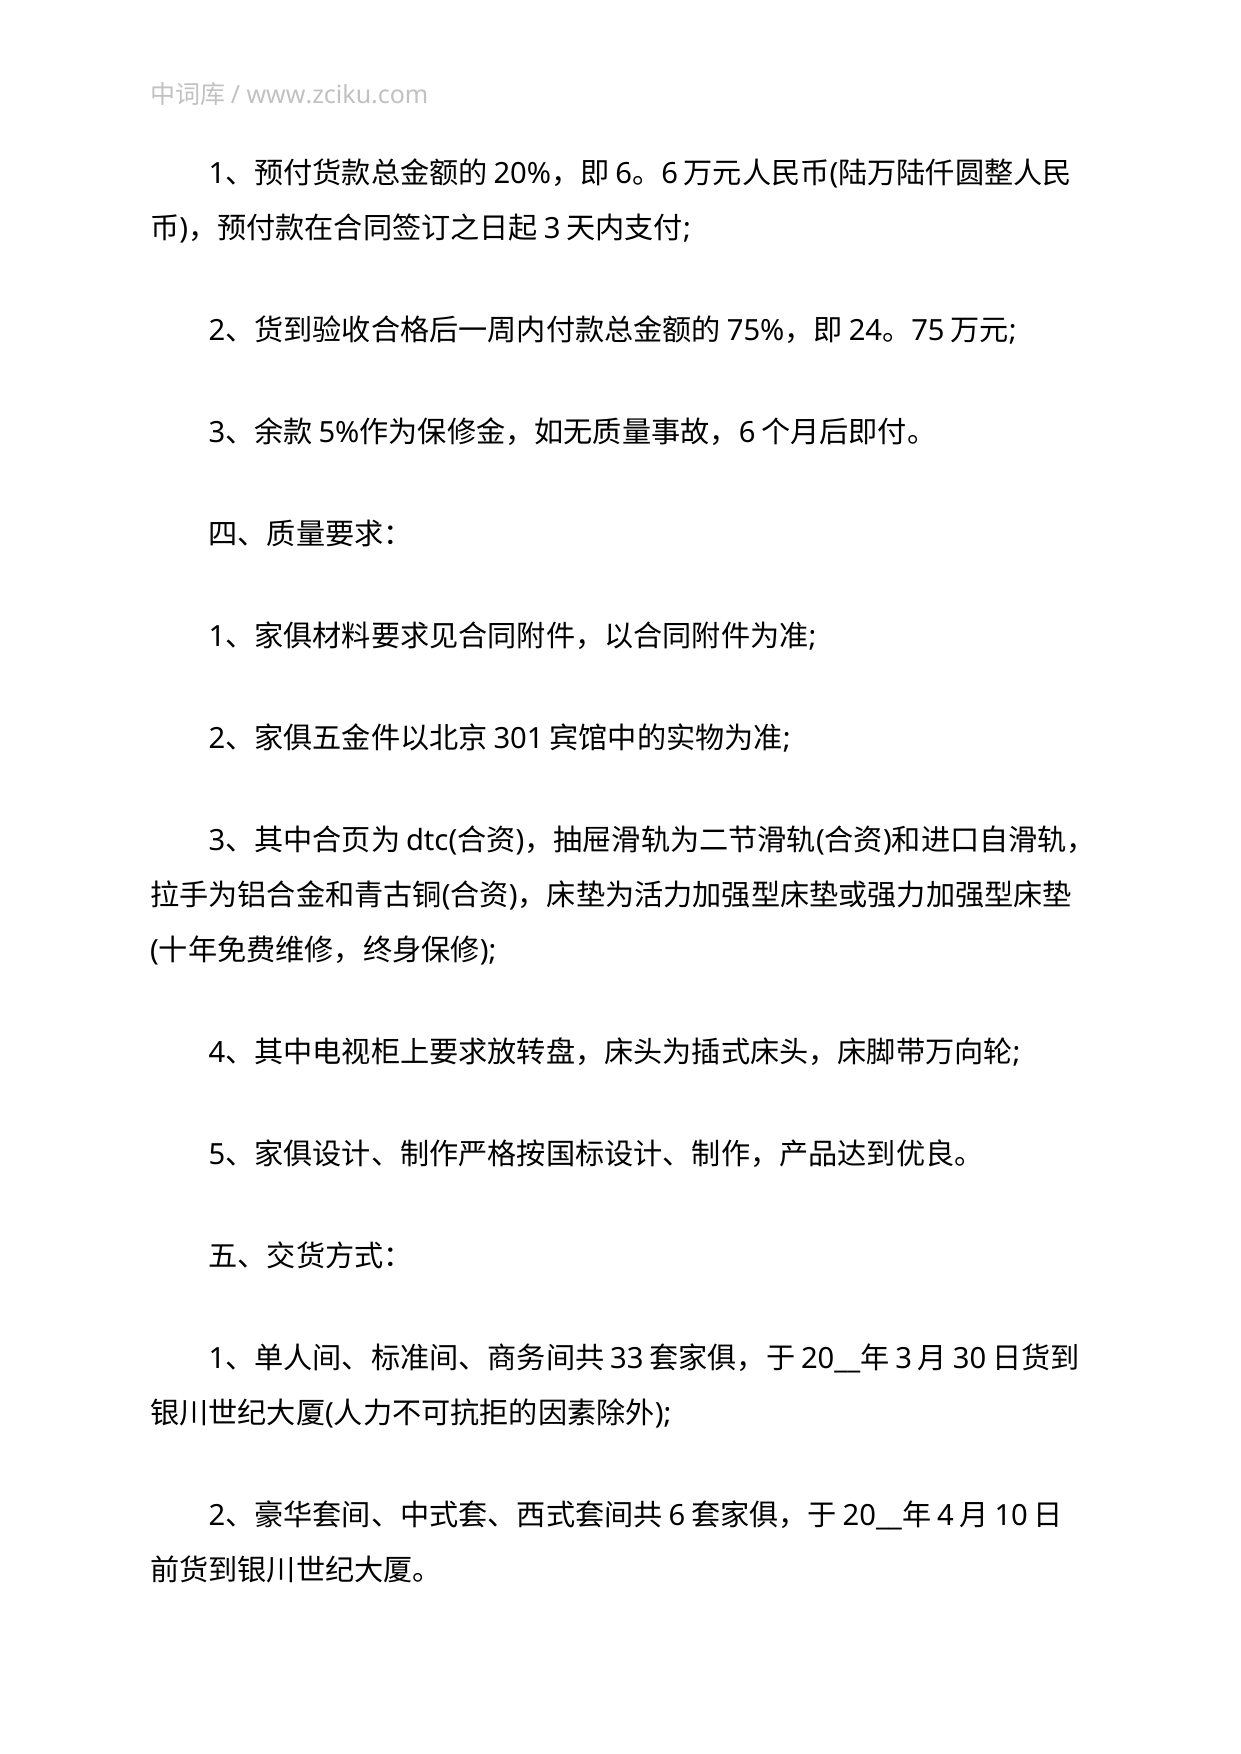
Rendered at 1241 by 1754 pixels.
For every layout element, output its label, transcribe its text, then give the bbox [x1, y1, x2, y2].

text 2、货到验收合格后一周内付款总金额的75%，即24。75万元; [150, 307, 1090, 349]
text 2、家俱五金件以北京301宾馆中的实物为准; [150, 715, 1090, 757]
text 1、家俱材料要求见合同附件，以合同附件为准; [150, 613, 1090, 655]
text 5、家俱设计、制作严格按国标设计、制作，产品达到优良。 [150, 1131, 1090, 1173]
text 3、余款5%作为保修金，如无质量事故，6个月后即付。 [150, 409, 1090, 451]
text 四、质量要求： [150, 511, 1090, 553]
text 3、其中合页为dtc(合资)，抽屉滑轨为二节滑轨(合资)和进口自滑轨，拉手为铝合金和青古铜(合资)，床垫为活力加强型床垫或强力加强型床垫(十年免费维修，终身保修); [150, 817, 1090, 969]
text 4、其中电视柜上要求放转盘，床头为插式床头，床脚带万向轮; [150, 1029, 1090, 1071]
text 1、预付货款总金额的20%，即6。6万元人民币(陆万陆仟圆整人民币)，预付款在合同签订之日起3天内支付; [150, 150, 1090, 247]
text 2、豪华套间、中式套、西式套间共6套家俱，于20__年4月10日前货到银川世纪大厦。 [150, 1491, 1090, 1589]
text 1、单人间、标准间、商务间共33套家俱，于20__年3月30日货到银川世纪大厦(人力不可抗拒的因素除外); [150, 1334, 1090, 1432]
text 五、交货方式： [150, 1233, 1090, 1275]
